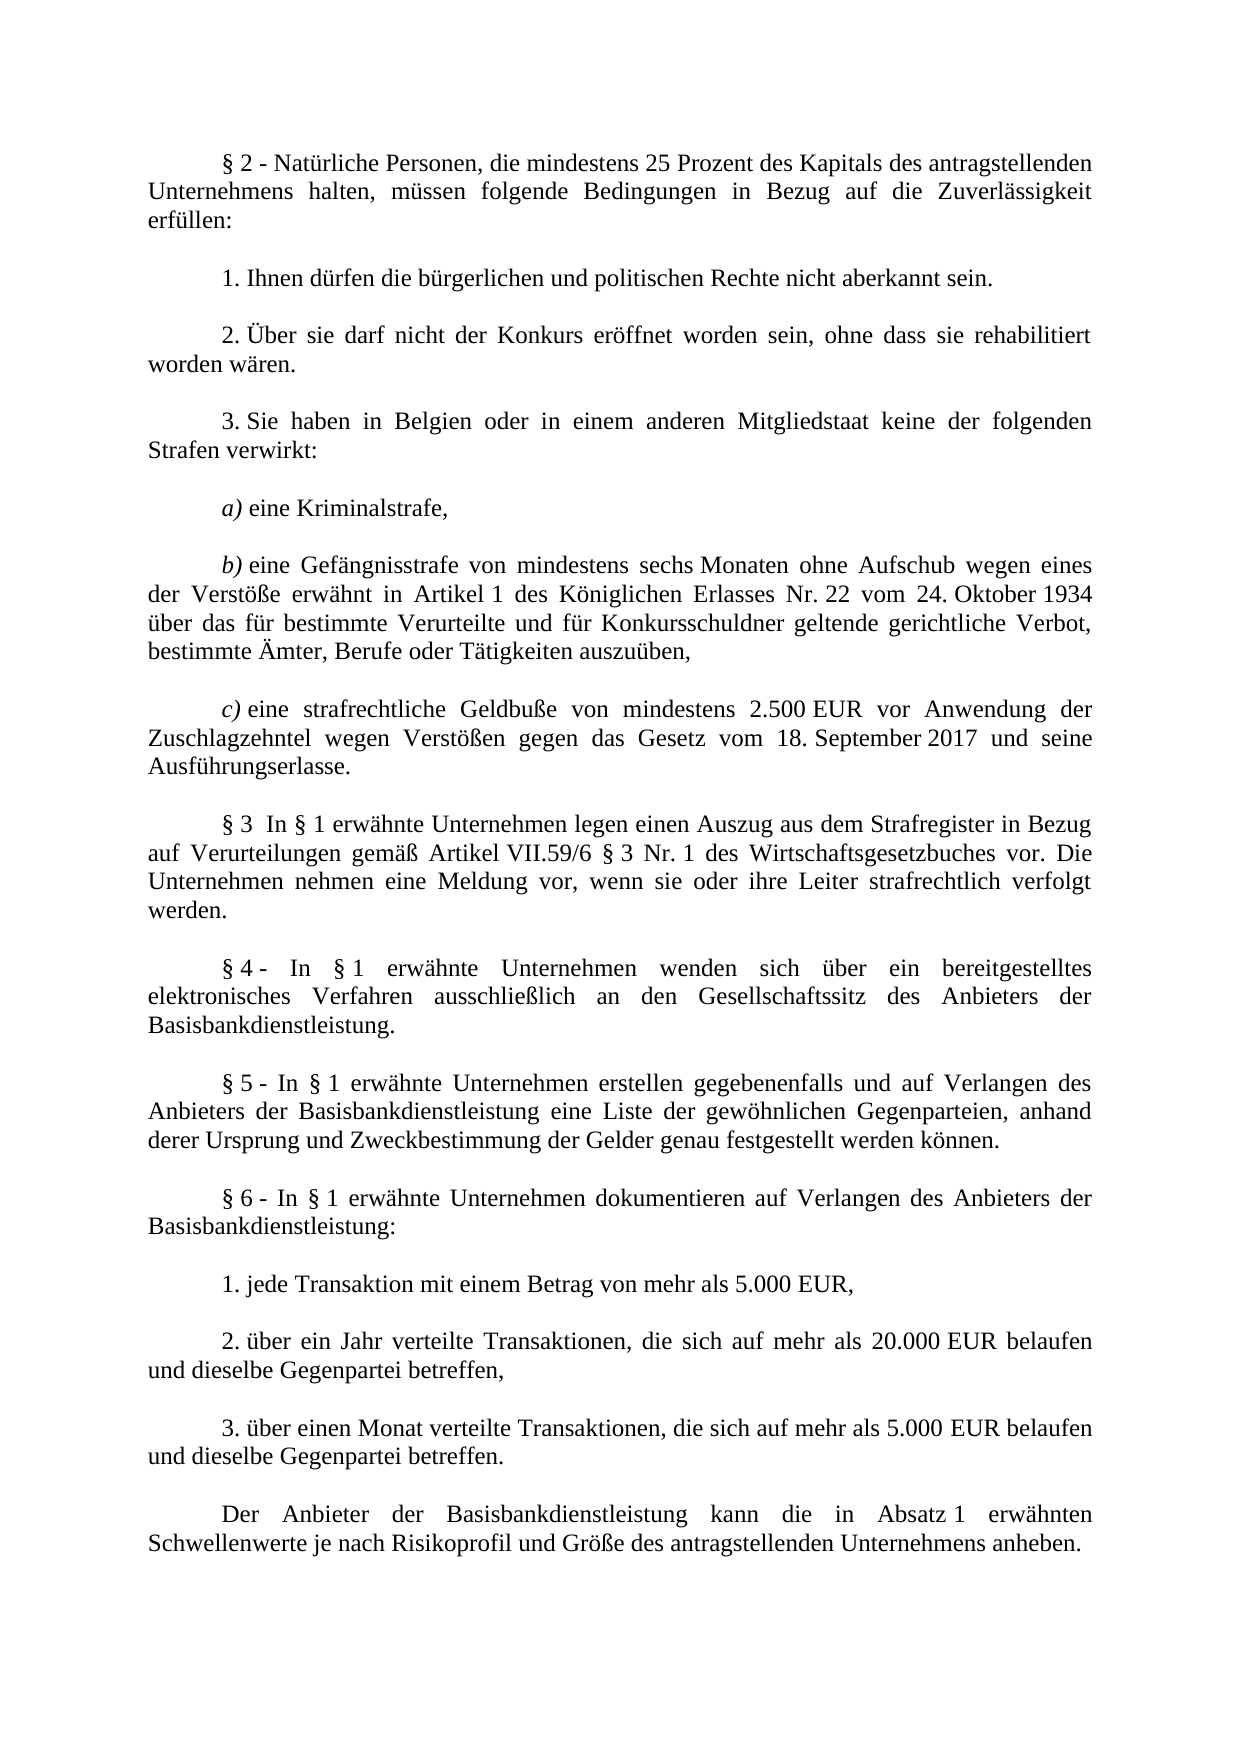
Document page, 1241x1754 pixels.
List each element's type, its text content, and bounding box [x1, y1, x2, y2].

text c) eine strafrechtliche Geldbuße von mindestens 2.500 EUR vor Anwendung der Zuschlagzehntel wegen Verstößen gegen das Gesetz vom 18. September 2017 und seine Ausführungserlasse. [148, 694, 1092, 780]
text 1. jede Transaktion mit einem Betrag von mehr als 5.000 EUR, [148, 1269, 1092, 1298]
text § 2 - Natürliche Personen, die mindestens 25 Prozent des Kapitals des antragstellenden Unternehmens halten, müssen folgende Bedingungen in Bezug auf die Zuverlässigkeit erfüllen: [148, 148, 1092, 234]
text 3. über einen Monat verteilte Transaktionen, die sich auf mehr als 5.000 EUR belaufen und dieselbe Gegenpartei betreffen. [148, 1413, 1092, 1470]
text 2. über ein Jahr verteilte Transaktionen, die sich auf mehr als 20.000 EUR belaufen und dieselbe Gegenpartei betreffen, [148, 1326, 1092, 1384]
text § 6 - In § 1 erwähnte Unternehmen dokumentieren auf Verlangen des Anbieters der Basisbankdienstleistung: [148, 1183, 1092, 1240]
text a) eine Kriminalstrafe, [148, 493, 1092, 521]
text Der Anbieter der Basisbankdienstleistung kann die in Absatz 1 erwähnten Schwellenwerte je nach Risikoprofil und Größe des antragstellenden Unternehmens anheben. [148, 1499, 1092, 1556]
text 3. Sie haben in Belgien oder in einem anderen Mitgliedstaat keine der folgenden Strafen verwirkt: [148, 406, 1092, 464]
text § 3 ­ In § 1 erwähnte Unternehmen legen einen Auszug aus dem Strafregister in Bezug auf Verurteilungen gemäß Artikel VII.59/6 § 3 Nr. 1 des Wirtschaftsgesetzbuches vor. Die Unternehmen nehmen eine Meldung vor, wenn sie oder ihre Leiter strafrechtlich verfolgt werden. [148, 809, 1092, 924]
text b) eine Gefängnisstrafe von mindestens sechs Monaten ohne Aufschub wegen eines der Verstöße erwähnt in Artikel 1 des Königlichen Erlasses Nr. 22 vom 24. Oktober 1934 über das für bestimmte Verurteilte und für Konkursschuldner geltende gerichtliche Verbot, bestimmte Ämter, Berufe oder Tätigkeiten auszuüben, [148, 550, 1092, 665]
text 1. Ihnen dürfen die bürgerlichen und politischen Rechte nicht aberkannt sein. [148, 263, 1092, 291]
text § 5 - In § 1 erwähnte Unternehmen erstellen gegebenenfalls und auf Verlangen des Anbieters der Basisbankdienstleistung eine Liste der gewöhnlichen Gegenparteien, anhand derer Ursprung und Zweckbestimmung der Gelder genau festgestellt werden können. [148, 1068, 1092, 1154]
text 2. Über sie darf nicht der Konkurs eröffnet worden sein, ohne dass sie rehabilitiert worden wären. [148, 320, 1092, 378]
text § 4 - In § 1 erwähnte Unternehmen wenden sich über ein bereitgestelltes elektronisches Verfahren ausschließlich an den Gesellschaftssitz des Anbieters der Basisbankdienstleistung. [148, 953, 1092, 1039]
